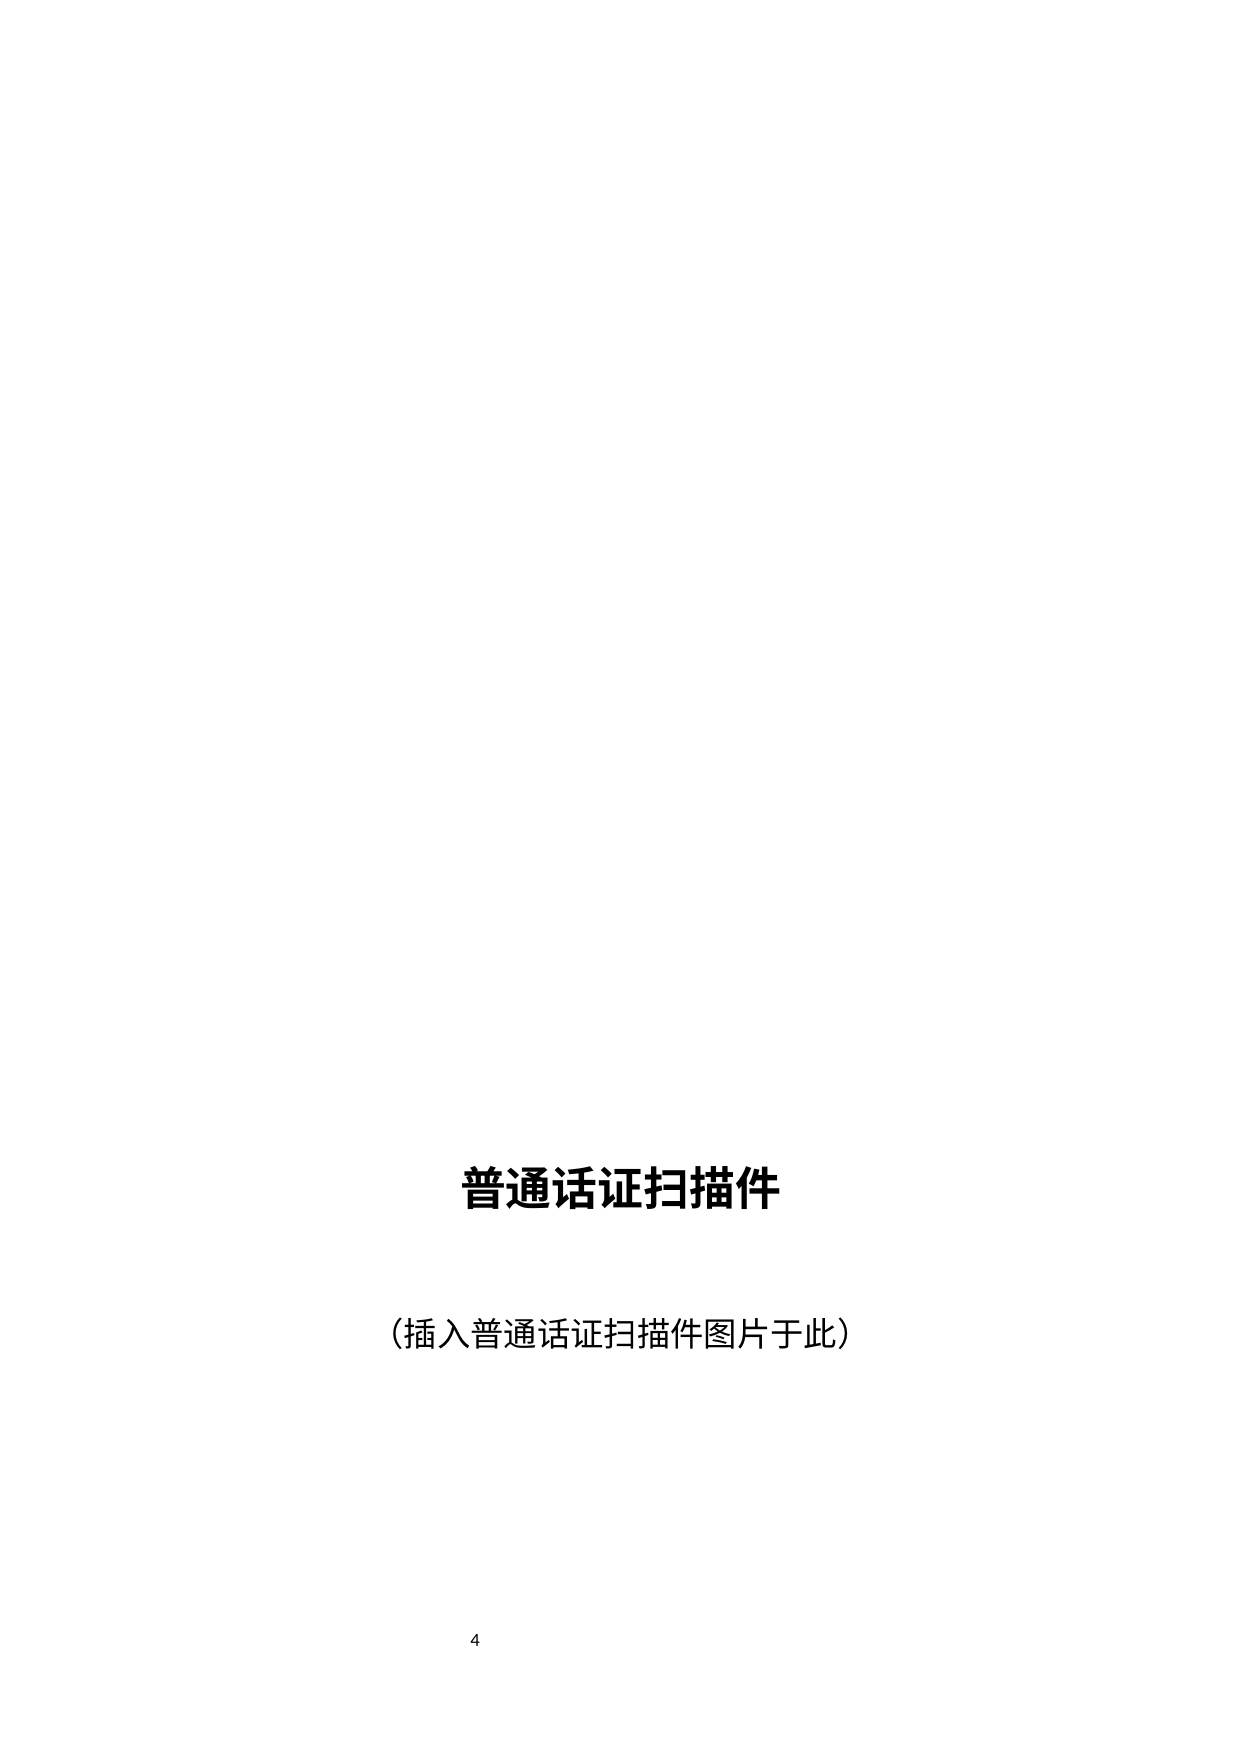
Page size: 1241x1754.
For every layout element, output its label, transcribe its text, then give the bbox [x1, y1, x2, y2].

text 普通话证扫描件 [187, 1137, 1053, 1234]
text （插入普通话证扫描件图片于此） [187, 1299, 1053, 1364]
